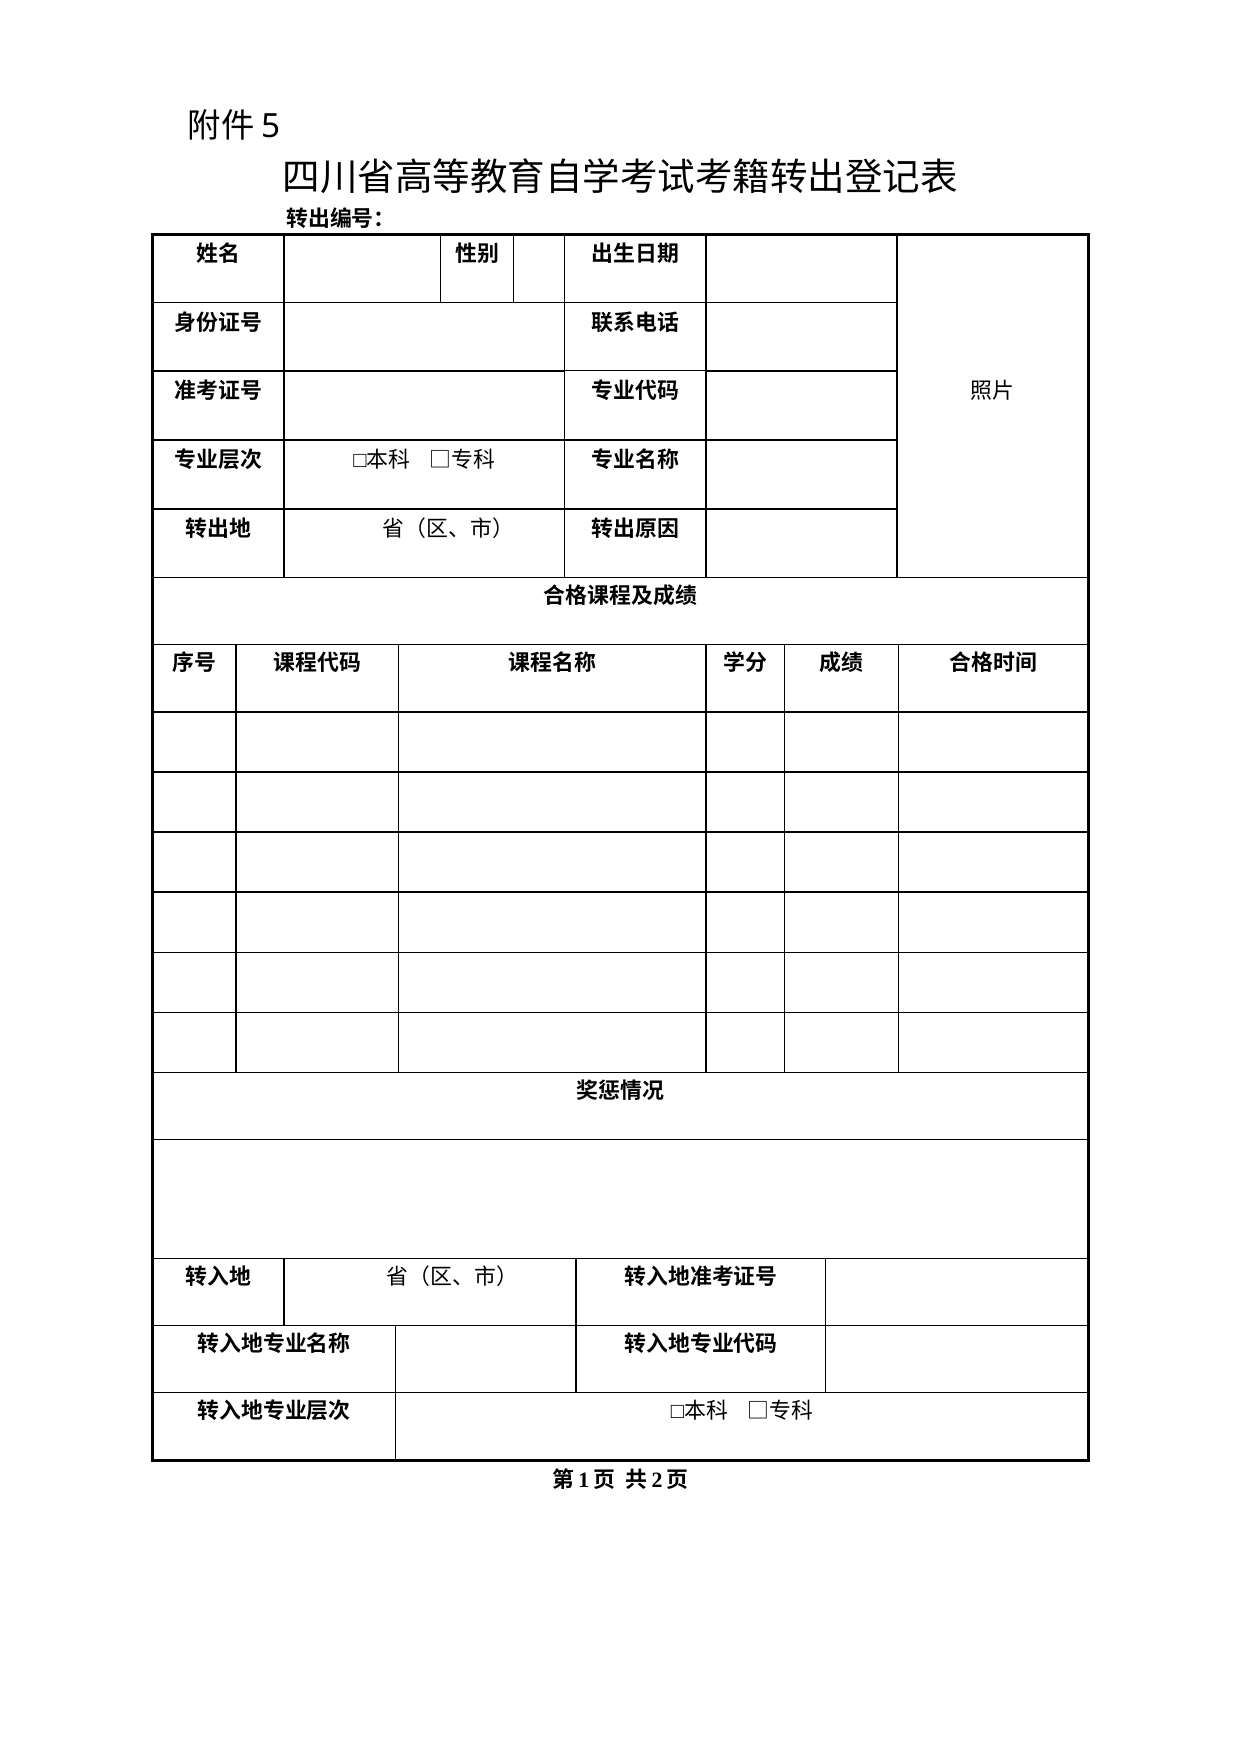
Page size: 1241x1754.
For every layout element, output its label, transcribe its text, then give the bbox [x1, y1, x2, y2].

table_cell [237, 833, 398, 891]
table_cell 转入地专业代码 [577, 1326, 825, 1392]
table_cell 省（区、市） [285, 510, 564, 577]
table_cell [285, 372, 564, 439]
table_cell 课程代码 [237, 645, 398, 711]
table_cell [154, 893, 235, 951]
table_cell [396, 1326, 575, 1392]
table_cell [154, 773, 235, 831]
table_cell [237, 1013, 398, 1072]
table_header 出生日期 [565, 236, 705, 302]
table_cell [237, 773, 398, 831]
table_cell 转出原因 [565, 510, 705, 577]
table_cell 身份证号 [154, 303, 283, 370]
table_cell [707, 833, 784, 891]
table_cell [785, 773, 898, 831]
table_cell [899, 713, 1087, 771]
table_cell [707, 893, 784, 951]
table_cell [707, 953, 784, 1011]
table_cell 专业代码 [565, 371, 705, 439]
table_cell 转出地 [154, 510, 283, 577]
table_cell 学分 [707, 645, 784, 711]
table_header [514, 236, 564, 302]
table_cell 奖惩情况 [154, 1073, 1087, 1139]
table_cell [399, 713, 705, 771]
table_cell [237, 953, 398, 1011]
text 转出编号： [187, 201, 1053, 233]
table_cell 联系电话 [565, 303, 705, 370]
table_cell [785, 833, 898, 891]
table_cell [399, 773, 705, 831]
table_cell [237, 893, 398, 951]
table_cell [707, 1013, 784, 1072]
table_cell 合格课程及成绩 [154, 578, 1087, 644]
table_cell [899, 893, 1087, 951]
table_cell 序号 [154, 645, 235, 711]
table_cell [154, 833, 235, 891]
table_cell [785, 893, 898, 951]
table_cell [399, 953, 705, 1011]
table_cell 准考证号 [154, 372, 283, 439]
table_cell [707, 713, 784, 771]
table_cell 转入地专业层次 [154, 1393, 395, 1459]
table_cell [237, 713, 398, 771]
table_cell 省（区、市） [285, 1259, 575, 1325]
table_cell [899, 953, 1087, 1011]
table_cell [399, 833, 705, 891]
table_cell [154, 713, 235, 771]
table_cell [707, 510, 896, 577]
table_cell [399, 893, 705, 951]
table_cell [399, 1013, 705, 1072]
table_cell 转入地 [154, 1259, 283, 1325]
table_header [285, 236, 440, 302]
table_cell 课程名称 [399, 645, 705, 711]
text 四川省高等教育自学考试考籍转出登记表 [187, 147, 1053, 201]
table_cell 合格时间 [899, 645, 1087, 711]
table_cell [154, 1140, 1087, 1257]
table_header 性别 [441, 236, 513, 302]
table_header 姓名 [154, 236, 283, 302]
table_cell [785, 953, 898, 1011]
table_cell 转入地专业名称 [154, 1326, 395, 1392]
table_cell [707, 372, 896, 439]
table_cell □本科 □专科 [285, 441, 564, 508]
table_cell □本科 □专科 [396, 1393, 1087, 1459]
table_cell [707, 441, 896, 508]
table_cell [285, 303, 564, 370]
table_cell [826, 1326, 1087, 1392]
table_cell [899, 773, 1087, 831]
table_cell [899, 833, 1087, 891]
table_cell 专业名称 [565, 441, 705, 508]
table_header 照片 [898, 236, 1087, 577]
table_cell [826, 1259, 1087, 1325]
table_cell [707, 303, 896, 370]
table_cell [707, 773, 784, 831]
table_cell 专业层次 [154, 441, 283, 508]
table_cell 成绩 [785, 645, 898, 711]
table_header [707, 236, 896, 302]
table_cell [899, 1013, 1087, 1072]
table_cell [785, 713, 898, 771]
text 第1页 共2页 [187, 1462, 1053, 1494]
table_cell [154, 953, 235, 1011]
table_cell [785, 1013, 898, 1072]
table_cell 转入地准考证号 [577, 1259, 825, 1325]
table_cell [154, 1013, 235, 1072]
text 附件5 [187, 98, 1053, 147]
